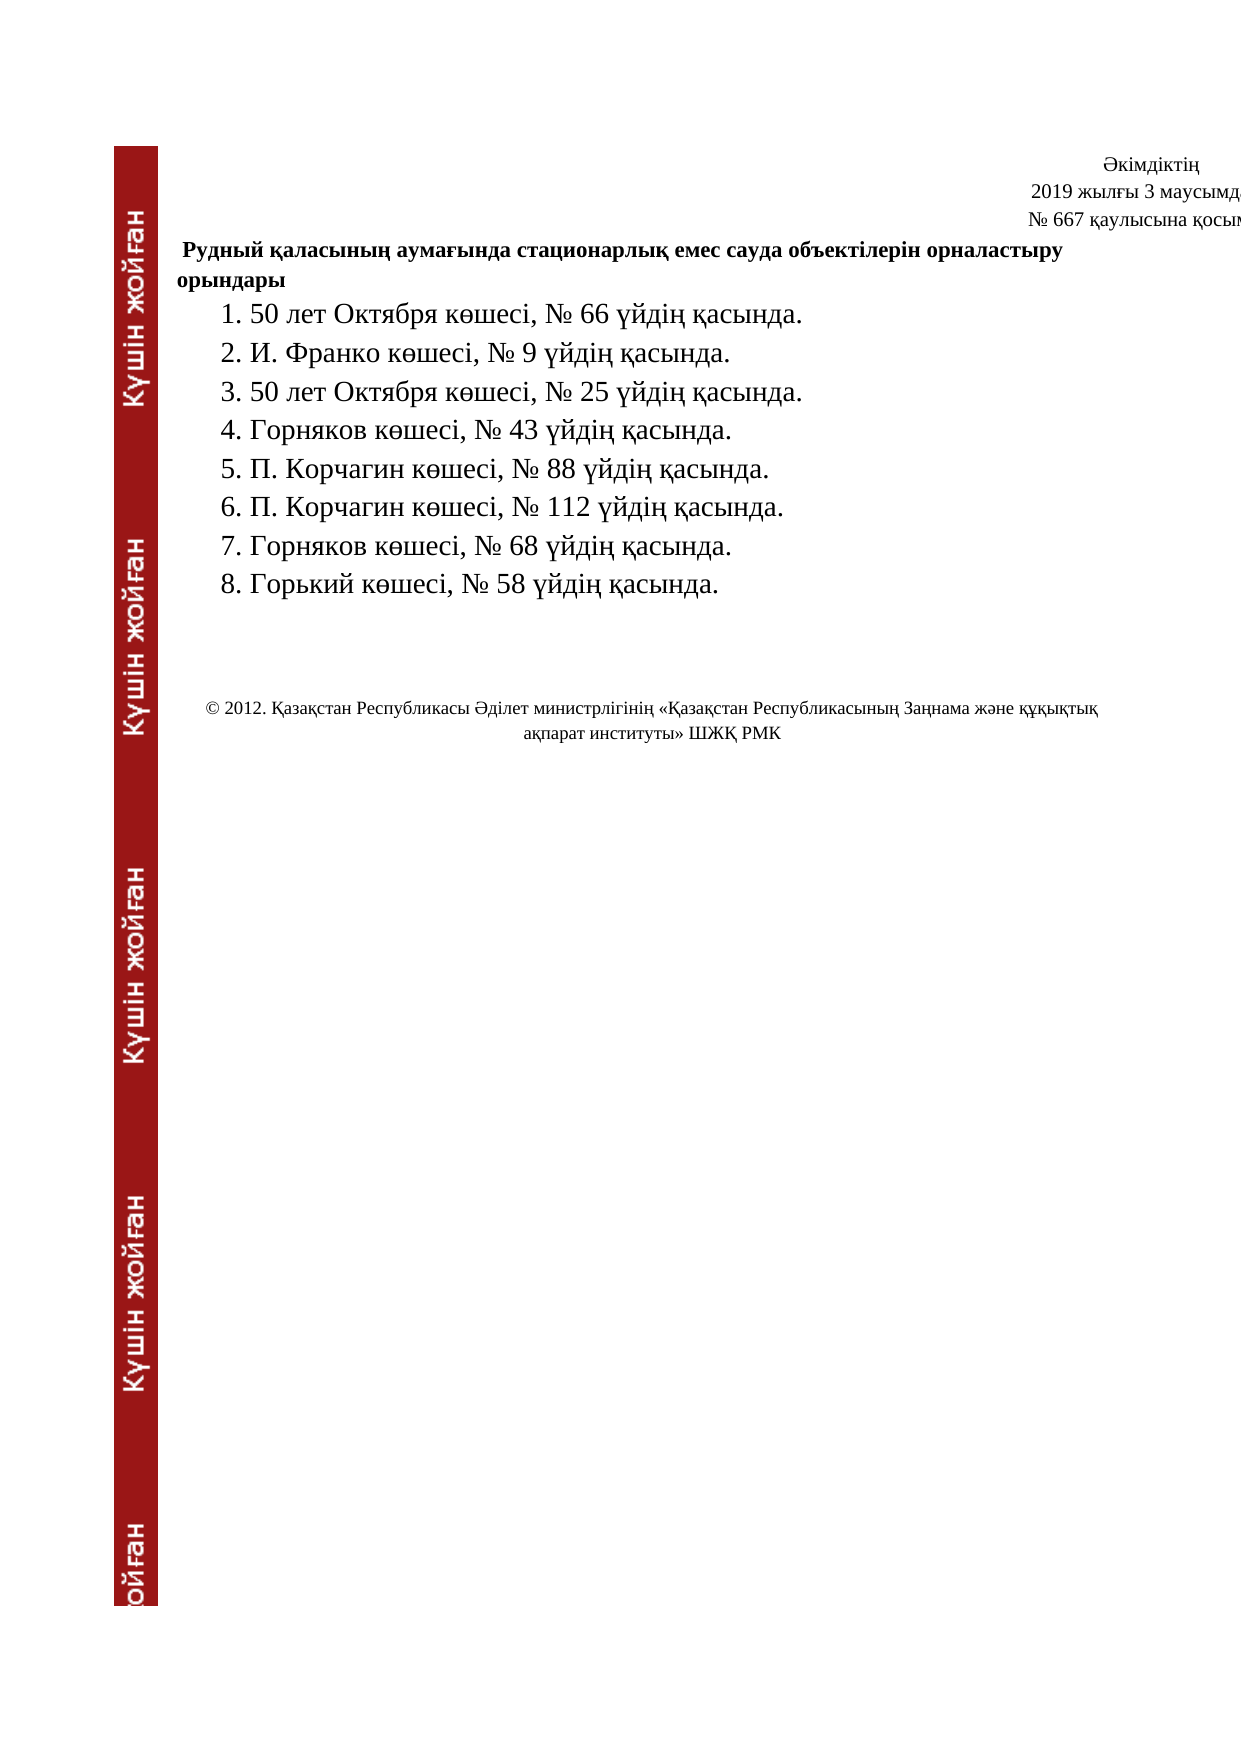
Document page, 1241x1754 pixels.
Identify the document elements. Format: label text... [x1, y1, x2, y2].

text Рудный қаласының аумағында стационарлық емес сауда объектілерін орналастыру орындары [112, 236, 1128, 293]
picture [114, 407, 158, 412]
picture [114, 330, 158, 335]
text 6. П. Корчагин көшесі, № 112 үйдің қасында. [112, 489, 1128, 523]
text 1. 50 лет Октября көшесі, № 66 үйдің қасында. [112, 297, 1128, 330]
table_header [101, 150, 912, 236]
text 4. Горняков көшесі, № 43 үйдің қасында. [112, 412, 1128, 446]
picture [114, 523, 158, 528]
text 5. П. Корчагин көшесі, № 88 үйдің қасында. [112, 451, 1128, 484]
text 2. И. Франко көшесі, № 9 үйдің қасында. [112, 335, 1128, 369]
picture [114, 446, 158, 451]
picture [114, 484, 158, 489]
picture [114, 743, 158, 1606]
text 7. Горняков көшесі, № 68 үйдің қасында. [112, 528, 1128, 561]
text © 2012. Қазақстан Республикасы Әділет министрлігінің «Қазақстан Республикасының Заңнама және құқықтық ақпарат институты» ШЖҚ РМК [112, 697, 1128, 743]
picture [114, 561, 158, 566]
picture [114, 369, 158, 374]
picture [114, 600, 158, 697]
text 8. Горький көшесі, № 58 үйдің қасында. [112, 566, 1128, 600]
table_header Әкімдіктің 2019 жылғы 3 маусымдағы № 667 қаулысына қосымша [912, 150, 1240, 236]
picture [114, 146, 158, 150]
text 3. 50 лет Октября көшесі, № 25 үйдің қасында. [112, 374, 1128, 407]
picture [114, 293, 158, 297]
